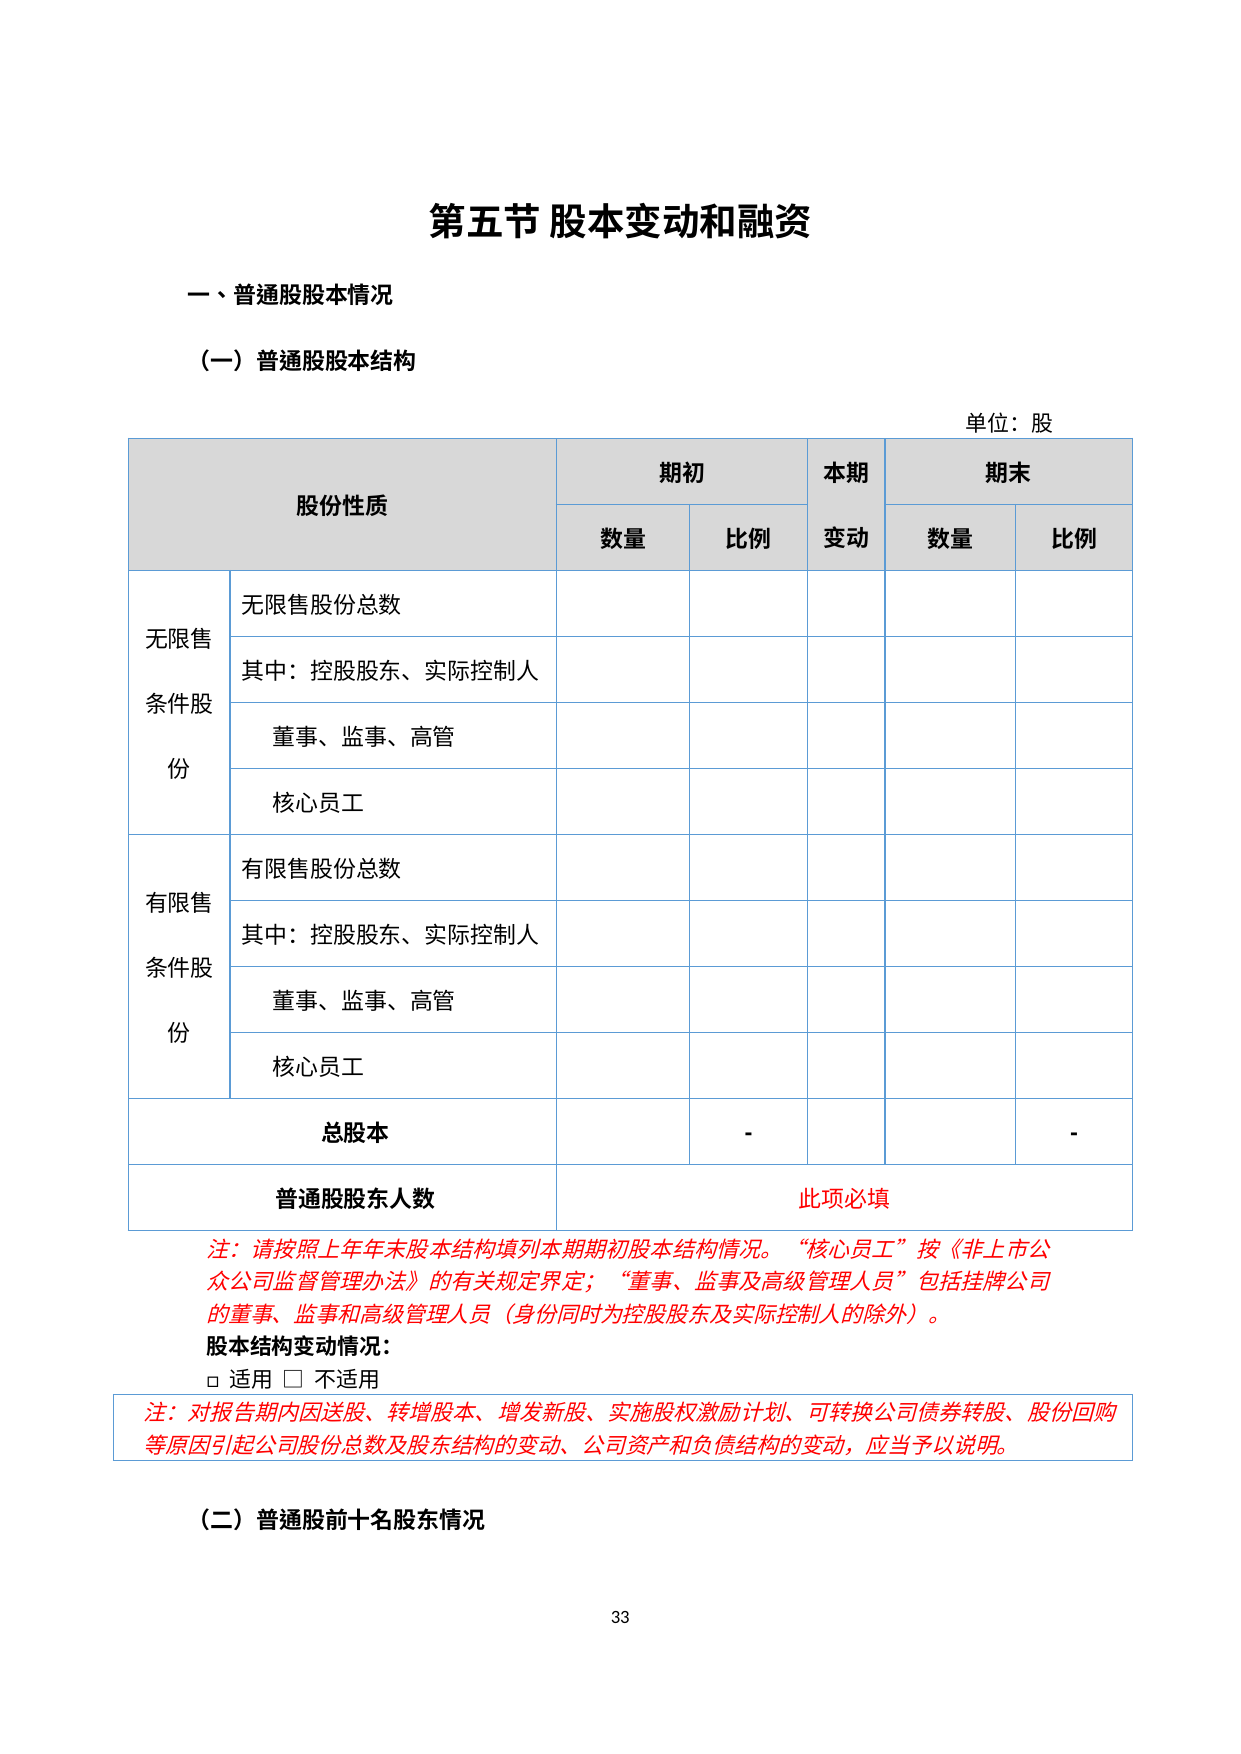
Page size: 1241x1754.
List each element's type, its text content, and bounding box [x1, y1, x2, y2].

text 单位：股 [931, 405, 1053, 438]
table_cell [808, 703, 884, 768]
text 注：请按照上年年末股本结构填列本期期初股本结构情况。“核心员工”按《非上市公众公司监督管理办法》的有关规定界定；“董事、监事及高级管理人员”包括挂牌公司的董事、监事和高级管理人员（身份同时为控股股东及实际控制人的除外）。 [206, 1231, 1053, 1329]
table_cell [557, 967, 689, 1032]
table_cell 有限售股份总数 [231, 835, 556, 900]
table_cell [557, 637, 689, 702]
table_cell [1016, 835, 1132, 900]
table_cell [1016, 901, 1132, 966]
table_cell 总股本 [129, 1099, 556, 1164]
table_cell [690, 571, 807, 636]
table_cell [808, 835, 884, 900]
table_cell [557, 571, 689, 636]
table_cell [1016, 967, 1132, 1032]
text □ 适用 □ 不适用 [206, 1361, 1053, 1394]
table_cell 比例 [1016, 505, 1132, 570]
table_cell [886, 967, 1015, 1032]
table_cell [886, 1033, 1015, 1098]
table_cell [886, 637, 1015, 702]
table_cell [808, 637, 884, 702]
table_cell [1016, 1033, 1132, 1098]
table_cell 数量 [886, 505, 1015, 570]
table_cell [690, 901, 807, 966]
table_cell 核心员工 [231, 1033, 556, 1098]
table_cell [690, 769, 807, 834]
table_cell 其中：控股股东、实际控制人 [231, 901, 556, 966]
table_header 期初 [557, 439, 807, 504]
table_cell [886, 1099, 1015, 1164]
table_cell [886, 571, 1015, 636]
table_header 期末 [886, 439, 1132, 504]
table_cell 核心员工 [231, 769, 556, 834]
table_cell 董事、监事、高管 [231, 703, 556, 768]
table_cell 普通股股东人数 [129, 1165, 556, 1230]
table_cell 比例 [690, 505, 807, 570]
table_header 股份性质 [129, 439, 556, 570]
text 股本结构变动情况： [206, 1329, 1053, 1361]
table_cell [1016, 571, 1132, 636]
table_cell 此项必填 [557, 1165, 1132, 1230]
table_cell 无限售股份总数 [231, 571, 556, 636]
subtitle 第五节 股本变动和融资 [187, 187, 1053, 252]
table_cell [886, 901, 1015, 966]
table_cell 有限售条件股份 [129, 835, 229, 1098]
table_cell - [690, 1099, 807, 1164]
table_header 注：对报告期内因送股、转增股本、增发新股、实施股权激励计划、可转换公司债券转股、股份回购等原因引起公司股份总数及股东结构的变动、公司资产和负债结构的变动，应当予以说明。 [114, 1395, 1132, 1460]
table_cell [808, 1033, 884, 1098]
table_cell [1016, 769, 1132, 834]
table_cell [886, 835, 1015, 900]
table_cell [690, 1033, 807, 1098]
table_cell [690, 835, 807, 900]
table_cell [690, 703, 807, 768]
table_cell [690, 637, 807, 702]
table_cell [557, 835, 689, 900]
subtitle （一）普通股股本结构 [187, 344, 1053, 377]
table_cell [557, 1033, 689, 1098]
table_header 本期变动 [808, 439, 884, 570]
table_cell [1016, 703, 1132, 768]
table_cell [557, 1099, 689, 1164]
table_cell [557, 769, 689, 834]
table_cell - [1016, 1099, 1132, 1164]
table_cell 无限售条件股份 [129, 571, 229, 834]
table_cell 其中：控股股东、实际控制人 [231, 637, 556, 702]
table_cell 数量 [557, 505, 689, 570]
table_cell [690, 967, 807, 1032]
table_cell [557, 901, 689, 966]
table_cell [808, 1099, 884, 1164]
table_cell [557, 703, 689, 768]
table_cell [808, 901, 884, 966]
table_cell [808, 967, 884, 1032]
table_cell [1016, 637, 1132, 702]
subtitle 一、普通股股本情况 [187, 279, 1053, 311]
table_cell [808, 571, 884, 636]
table_cell [886, 769, 1015, 834]
table_cell 董事、监事、高管 [231, 967, 556, 1032]
table_cell [886, 703, 1015, 768]
table_cell [808, 769, 884, 834]
subtitle （二）普通股前十名股东情况 [187, 1504, 1053, 1536]
